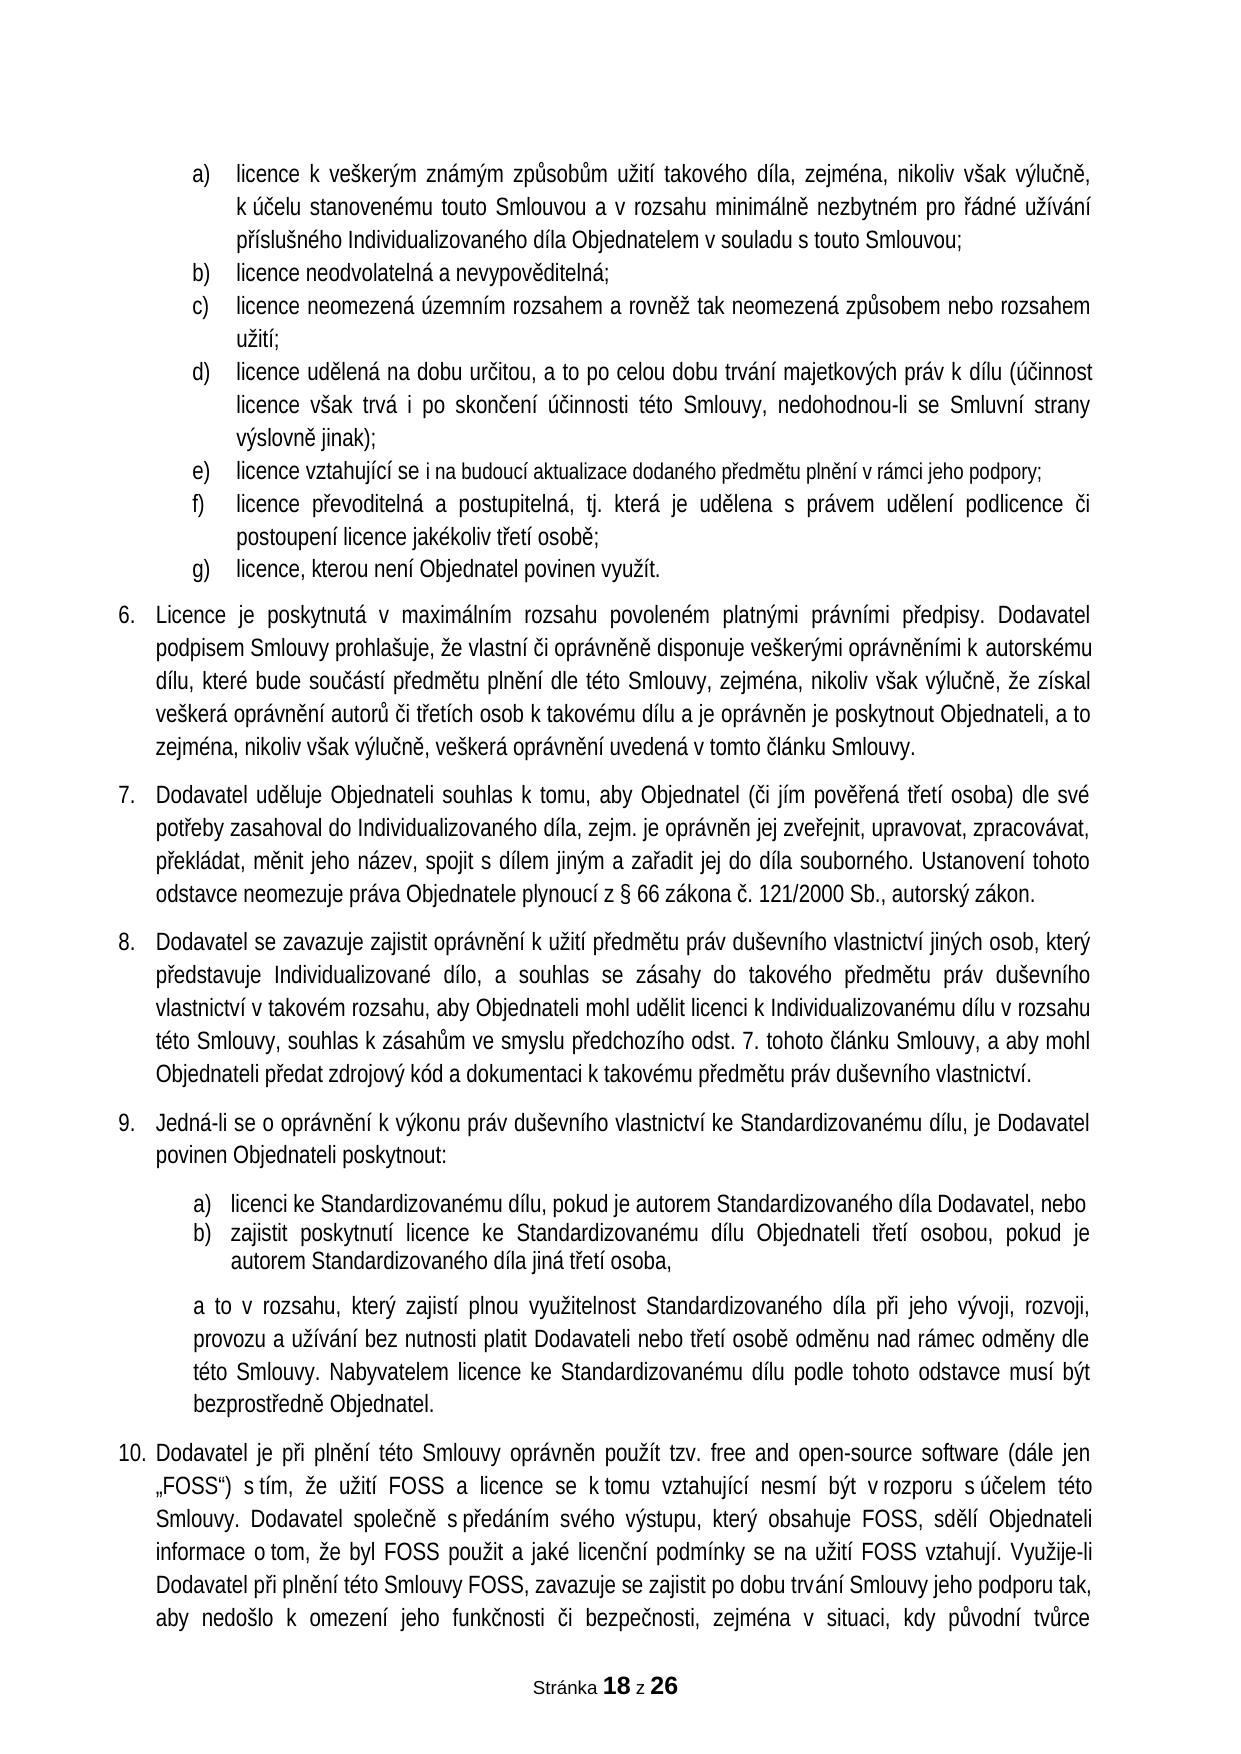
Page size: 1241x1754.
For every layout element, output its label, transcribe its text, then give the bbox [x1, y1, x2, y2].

list licence, kterou není Objednatel povinen využít. [192, 554, 1092, 583]
list licence vztahující se i na budoucí aktualizace dodaného předmětu plnění v rámci jeho podpory; [192, 456, 1092, 484]
list Dodavatel uděluje Objednateli souhlas k tomu, aby Objednatel (či jím pověřená třetí osoba) dle své potřeby zasahoval do Individualizovaného díla, zejm. je oprávněn jej zveřejnit, upravovat, zpracovávat, překládat, měnit jeho název, spojit s dílem jiným a zařadit jej do díla souborného. Ustanovení tohoto odstavce neomezuje práva Objednatele plynoucí z § 66 zákona č. 121/2000 Sb., autorský zákon. [118, 780, 1092, 907]
list licence neomezená územním rozsahem a rovněž tak neomezená způsobem nebo rozsahem užití; [192, 291, 1092, 353]
list Jedná-li se o oprávnění k výkonu práv duševního vlastnictví ke Standardizovanému dílu, je Dodavatel povinen Objednateli poskytnout: [118, 1108, 1092, 1169]
list licence k veškerým známým způsobům užití takového díla, zejména, nikoliv však výlučně, k účelu stanovenému touto Smlouvou a v rozsahu minimálně nezbytném pro řádné užívání příslušného Individualizovaného díla Objednatelem v souladu s touto Smlouvou; [192, 159, 1092, 254]
list licence převoditelná a postupitelná, tj. která je udělena s právem udělení podlicence či postoupení licence jakékoliv třetí osobě; [192, 489, 1092, 550]
list zajistit poskytnutí licence ke Standardizovanému dílu Objednateli třetí osobou, pokud je autorem Standardizovaného díla jiná třetí osoba, [193, 1218, 1092, 1275]
text a to v rozsahu, který zajistí plnou využitelnost Standardizovaného díla při jeho vývoji, rozvoji, provozu a užívání bez nutnosti platit Dodavateli nebo třetí osobě odměnu nad rámec odměny dle této Smlouvy. Nabyvatelem licence ke Standardizovanému dílu podle tohoto odstavce musí být bezprostředně Objednatel. [193, 1291, 1092, 1418]
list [118, 1438, 1092, 1631]
list licenci ke Standardizovanému dílu, pokud je autorem Standardizovaného díla Dodavatel, nebo [193, 1189, 1092, 1218]
list Licence je poskytnutá v maximálním rozsahu povoleném platnými právními předpisy. Dodavatel podpisem Smlouvy prohlašuje, že vlastní či oprávněně disponuje veškerými oprávněními k autorskému dílu, které bude součástí předmětu plnění dle této Smlouvy, zejména, nikoliv však výlučně, že získal veškerá oprávnění autorů či třetích osob k takovému dílu a je oprávněn je poskytnout Objednateli, a to zejména, nikoliv však výlučně, veškerá oprávnění uvedená v tomto článku Smlouvy. [118, 600, 1092, 760]
list Dodavatel se zavazuje zajistit oprávnění k užití předmětu práv duševního vlastnictví jiných osob, který představuje Individualizované dílo, a souhlas se zásahy do takového předmětu práv duševního vlastnictví v takovém rozsahu, aby Objednateli mohl udělit licenci k Individualizovanému dílu v rozsahu této Smlouvy, souhlas k zásahům ve smyslu předchozího odst. 7. tohoto článku Smlouvy, a aby mohl Objednateli předat zdrojový kód a dokumentaci k takovému předmětu práv duševního vlastnictví. [118, 927, 1092, 1088]
list licence udělená na dobu určitou, a to po celou dobu trvání majetkových práv k dílu (účinnost licence však trvá i po skončení účinnosti této Smlouvy, nedohodnou-li se Smluvní strany výslovně jinak); [192, 357, 1092, 451]
list licence neodvolatelná a nevypověditelná; [192, 258, 1092, 287]
